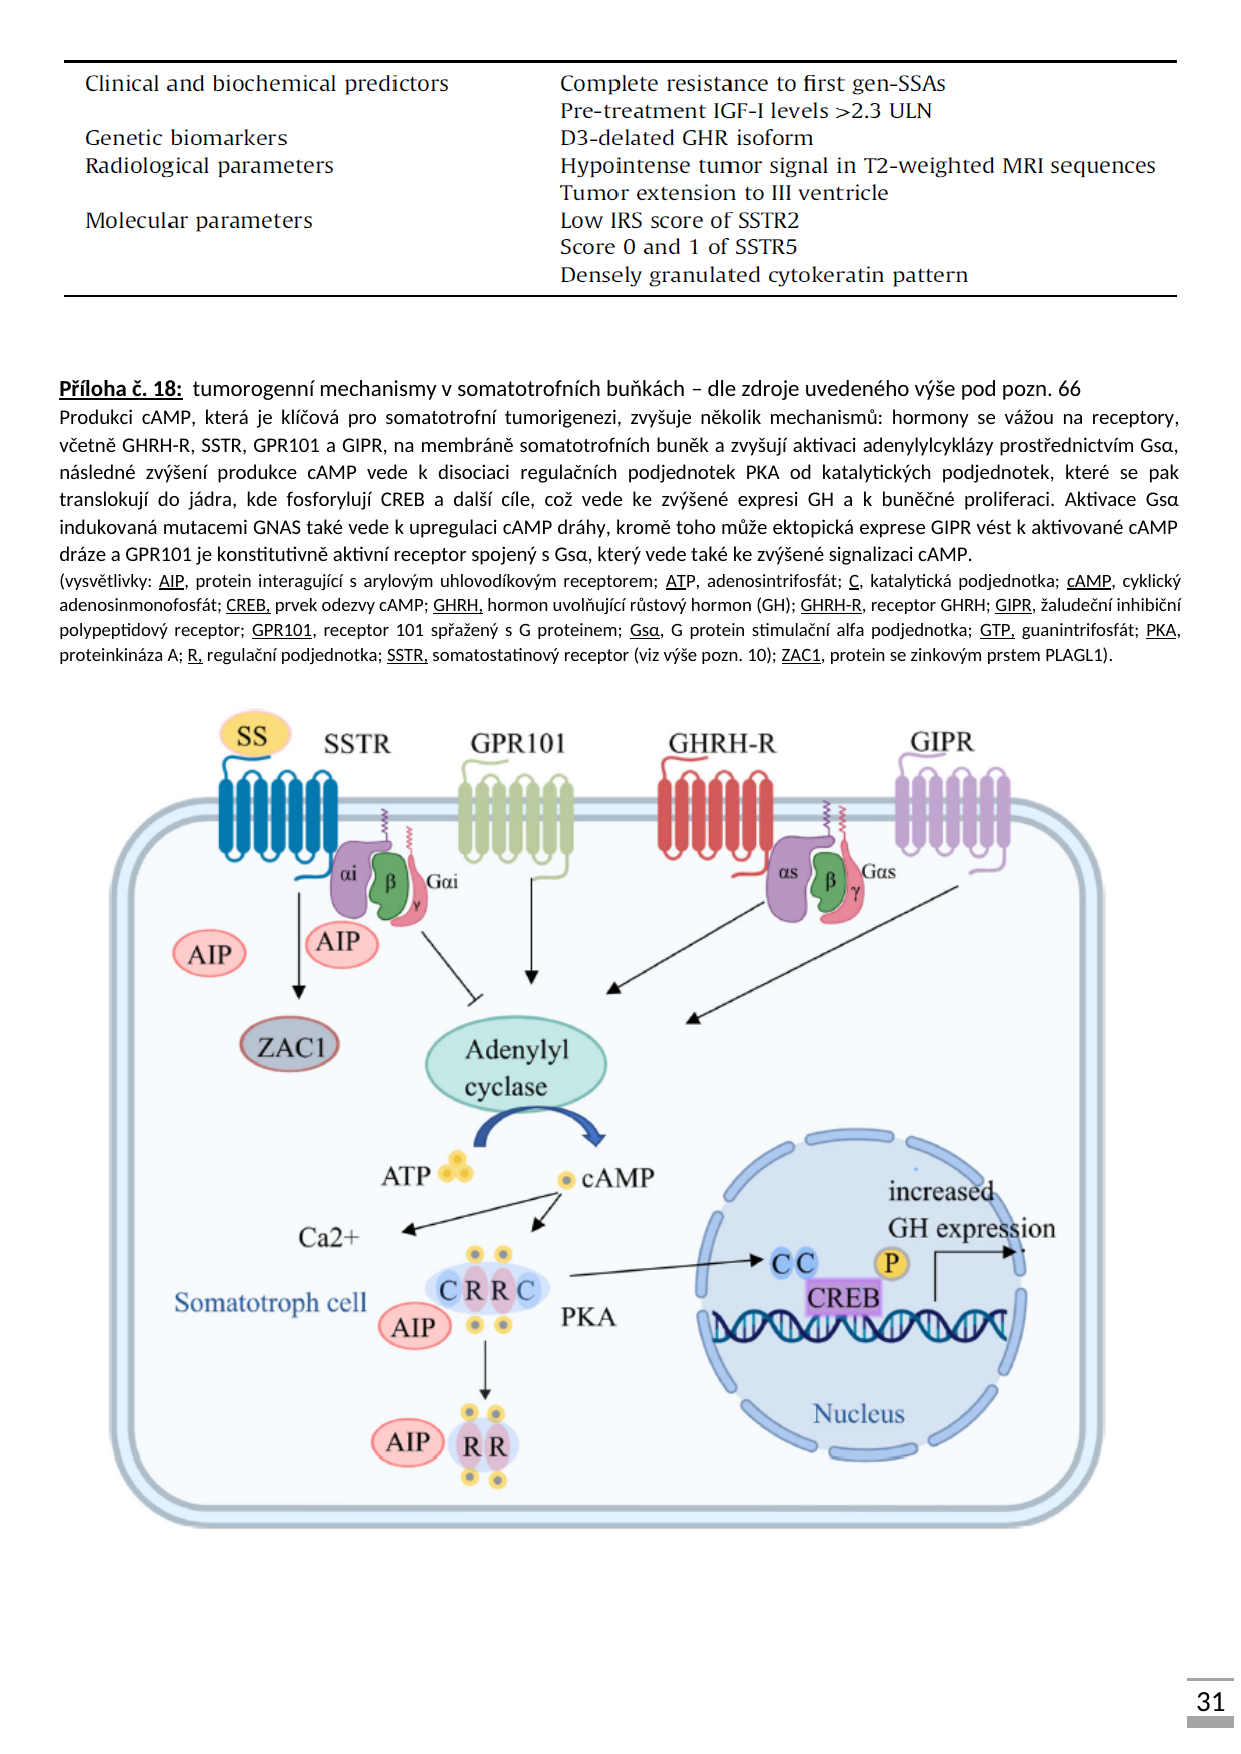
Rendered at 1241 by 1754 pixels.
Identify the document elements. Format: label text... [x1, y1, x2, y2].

text Produkci cAMP, která je klíčová pro somatotrofní tumorigenezi, zvyšuje několik mechanismů: hormony se vážou na receptory, včetně GHRH-R, SSTR, GPR101 a GIPR, na membráně somatotrofních buněk a zvyšují aktivaci adenylylcyklázy prostřednictvím Gsα, následné zvýšení produkce cAMP vede k disociaci regulačních podjednotek PKA od katalytických podjednotek, které se pak translokují do jádra, kde fosforylují CREB a další cíle, což vede ke zvýšené expresi GH a k buněčné proliferaci. Aktivace Gsα indukovaná mutacemi GNAS také vede k upregulaci cAMP dráhy, kromě toho může ektopická exprese GIPR vést k aktivované cAMP dráze a GPR101 je konstitutivně aktivní receptor spojený s Gsα, který vede také ke zvýšené signalizaci cAMP. [59, 404, 1181, 567]
picture [59, 692, 1181, 1554]
picture [59, 59, 1179, 298]
text Příloha č. 18: tumorogenní mechanismy v somatotrofních buňkách – dle zdroje uvedeného výše pod pozn. 66 [59, 374, 1181, 402]
text (vysvětlivky: AIP, protein interagující s arylovým uhlovodíkovým receptorem; ATP, adenosintrifosfát; C, katalytická podjednotka; cAMP, cyklický adenosinmonofosfát; CREB, prvek odezvy cAMP; GHRH, hormon uvolňující růstový hormon (GH); GHRH-R, receptor GHRH; GIPR, žaludeční inhibiční polypeptidový receptor; GPR101, receptor 101 spřažený s G proteinem; Gsα, G protein stimulační alfa podjednotka; GTP, guanintrifosfát; PKA, proteinkináza A; R, regulační podjednotka; SSTR, somatostatinový receptor (viz výše pozn. 10); ZAC1, protein se zinkovým prstem PLAGL1). [59, 569, 1181, 666]
